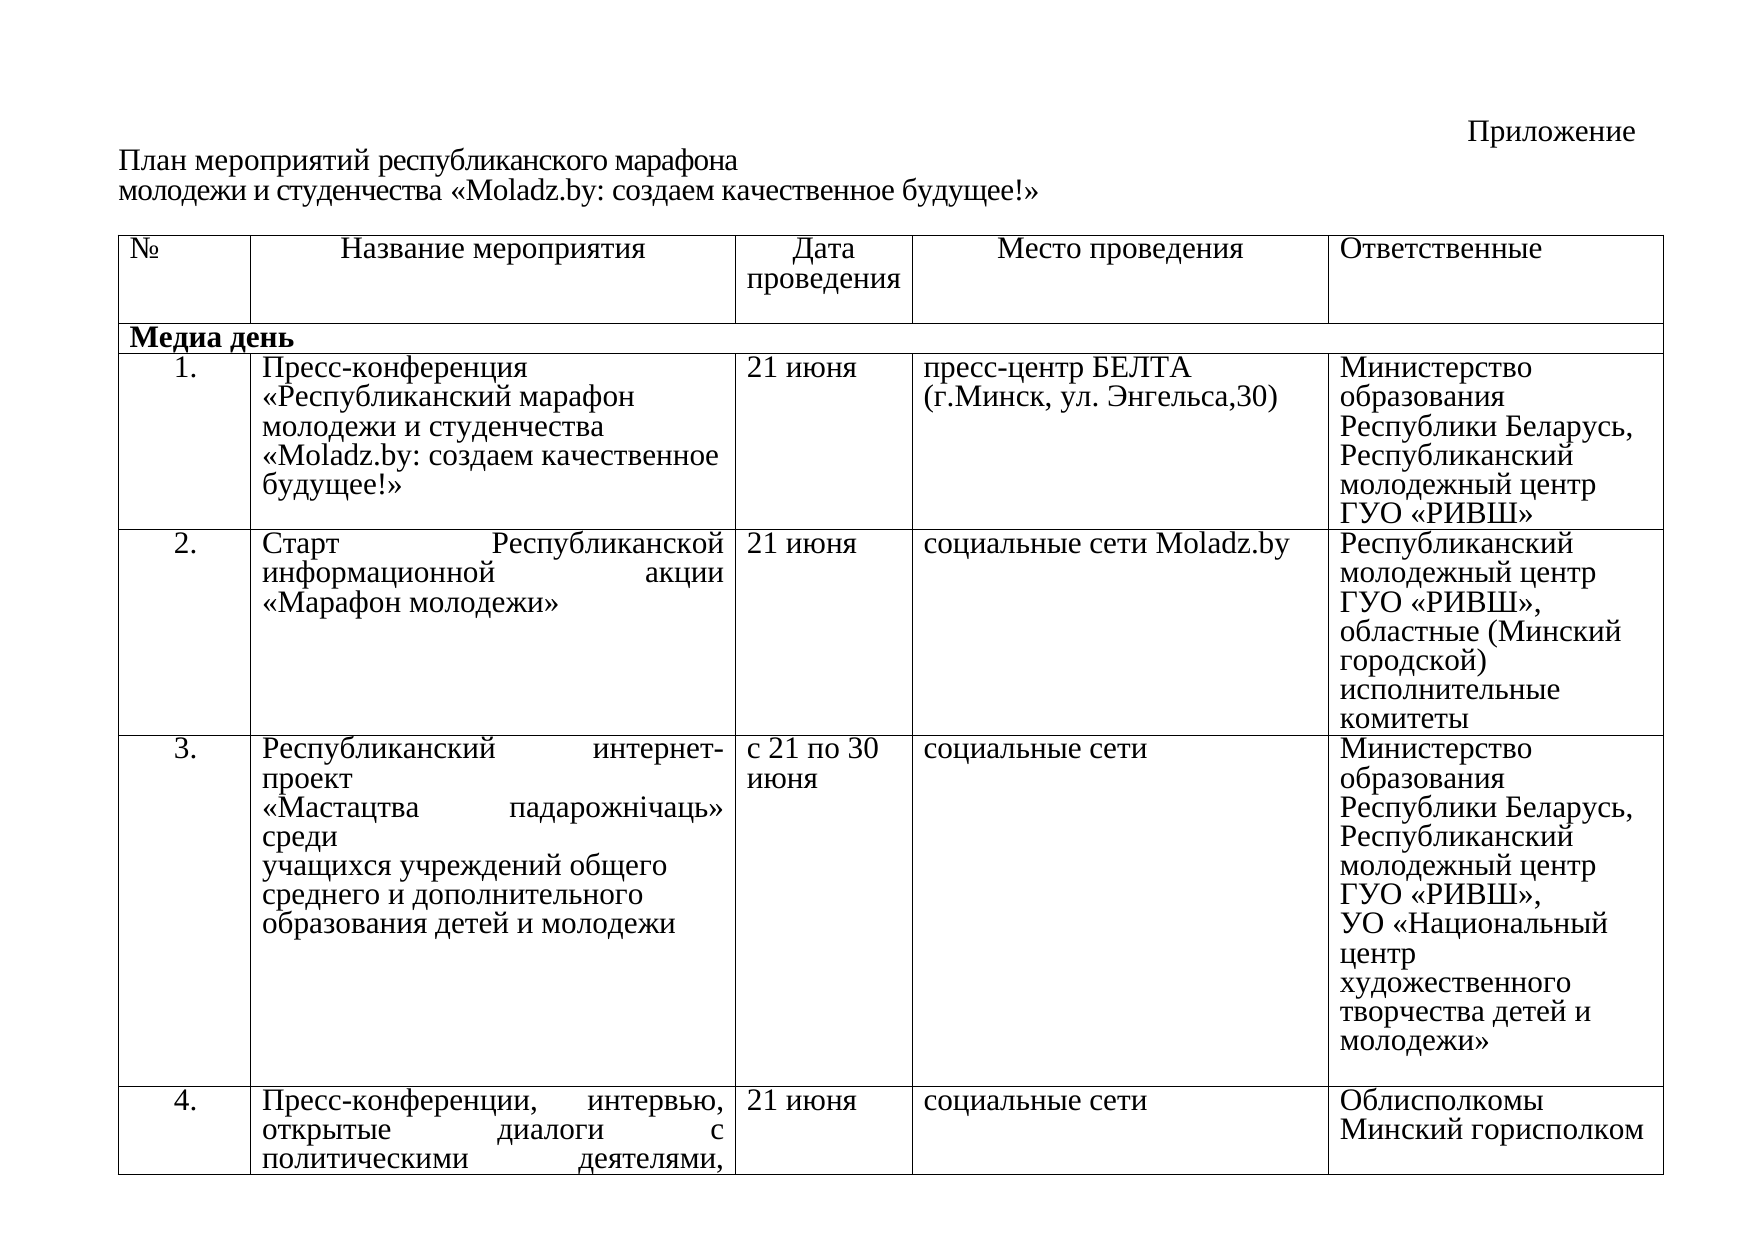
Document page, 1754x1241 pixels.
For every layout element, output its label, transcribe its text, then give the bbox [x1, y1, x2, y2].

table_cell социальные сети Moladz.by [913, 530, 1328, 734]
table_header № [119, 236, 250, 323]
table_cell [119, 354, 250, 529]
text План мероприятий республиканского марафона [118, 147, 1636, 177]
table_cell Министерство образования Республики Беларусь, Республиканский молодежный центр ГУО «РИВШ», УО «Национальный центр художественного творчества детей и молодежи» [1329, 736, 1663, 1086]
table_cell Республиканский молодежный центр ГУО «РИВШ», областные (Минский городской) исполнительные комитеты [1329, 530, 1663, 734]
table_header Место проведения [913, 236, 1328, 323]
text молодежи и студенчества «Moladz.by: создаем качественное будущее!» [118, 177, 1636, 206]
table_cell Министерство образования Республики Беларусь, Республиканский молодежный центр ГУО «РИВШ» [1329, 354, 1663, 529]
text Приложение [118, 118, 1636, 147]
table_cell 21 июня [736, 530, 912, 734]
table_cell Республиканский интернет-проект «Мастацтва падарожнічаць» среди учащихся учреждений общего среднего и дополнительного образования детей и молодежи [251, 736, 735, 1086]
table_cell социальные сети [913, 1087, 1328, 1174]
table_cell Пресс-конференция «Республиканский марафон молодежи и студенчества «Moladz.by: создаем качественное будущее!» [251, 354, 735, 529]
table_cell [119, 530, 250, 734]
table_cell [251, 1087, 735, 1174]
table_cell Старт Республиканской информационной акции «Марафон молодежи» [251, 530, 735, 734]
table_cell с 21 по 30 июня [736, 736, 912, 1086]
table_cell социальные сети [913, 736, 1328, 1086]
table_cell 21 июня [736, 354, 912, 529]
table_cell пресс-центр БЕЛТА (г.Минск, ул. Энгельса,30) [913, 354, 1328, 529]
table_cell [119, 1087, 250, 1174]
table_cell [1329, 1087, 1663, 1174]
table_cell 21 июня [736, 1087, 912, 1174]
table_header Ответственные [1329, 236, 1663, 323]
table_header Дата проведения [736, 236, 912, 323]
table_header Название мероприятия [251, 236, 735, 323]
table_cell Медиа день [119, 324, 1663, 353]
table_cell [119, 736, 250, 1086]
